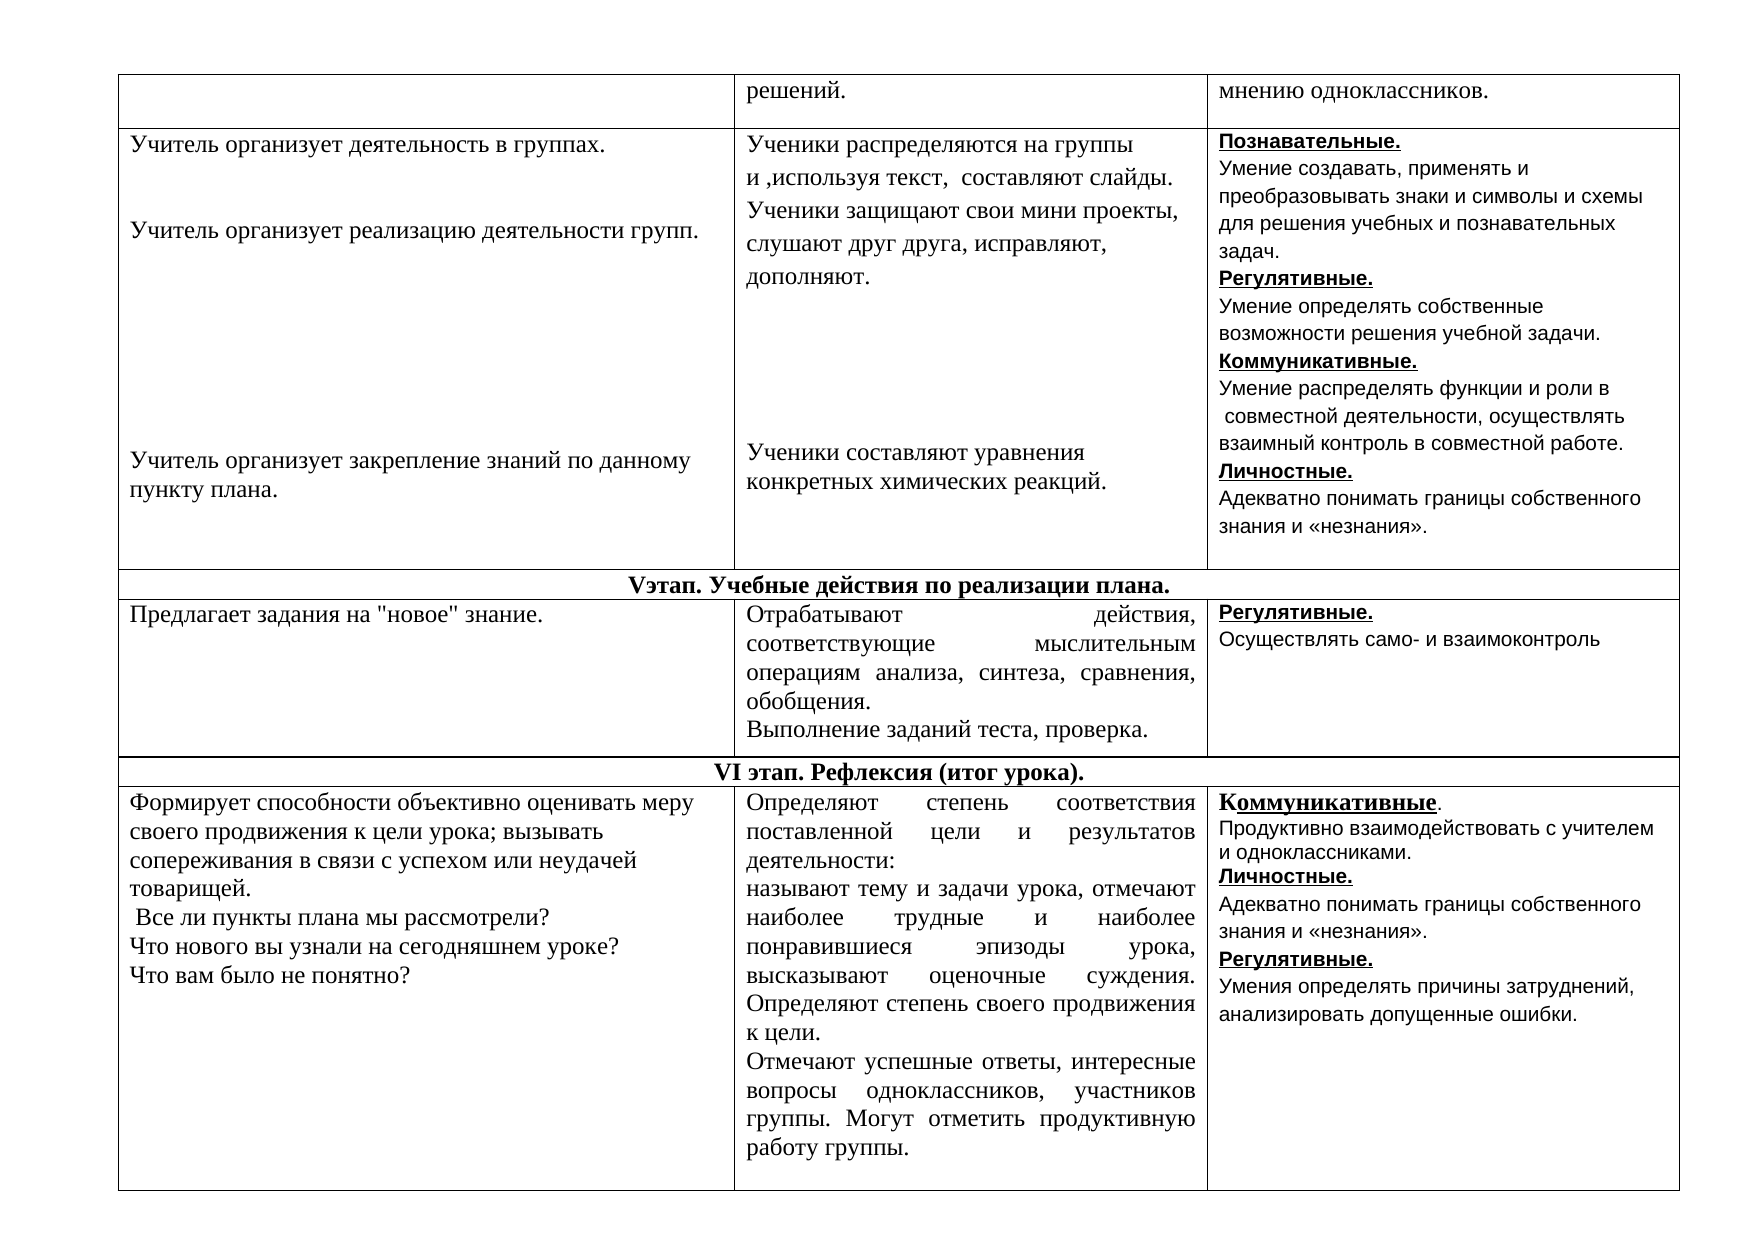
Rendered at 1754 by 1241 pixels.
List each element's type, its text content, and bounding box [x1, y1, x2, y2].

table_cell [119, 75, 734, 128]
table_cell Учитель организует деятельность в группах. Учитель организует реализацию деятельности групп. Учитель организует закрепление знаний по данному пункту плана. [119, 129, 734, 569]
table_cell Vэтап. Учебные действия по реализации плана. [119, 570, 1679, 598]
table_cell Отрабатывают действия, соответствующие мыслительным операциям анализа, синтеза, сравнения, обобщения. Выполнение заданий теста, проверка. [735, 600, 1207, 756]
table_cell Формирует способности объективно оценивать меру своего продвижения к цели урока; вызывать сопереживания в связи с успехом или неудачей товарищей. Все ли пункты плана мы рассмотрели? Что нового вы узнали на сегодняшнем уроке? Что вам было не понятно? [119, 787, 734, 1190]
table_cell Определяют степень соответствия поставленной цели и результатов деятельности: называют тему и задачи урока, отмечают наиболее трудные и наиболее понравившиеся эпизоды урока, высказывают оценочные суждения. Определяют степень своего продвижения к цели. Отмечают успешные ответы, интересные вопросы одноклассников, участников группы. Могут отметить продуктивную работу группы. [735, 787, 1207, 1190]
table_cell Предлагает задания на "новое" знание. [119, 600, 734, 756]
table_cell Регулятивные. Осуществлять само- и взаимоконтроль [1208, 600, 1679, 756]
table_cell Познавательные. Умение создавать, применять и преобразовывать знаки и символы и схемы для решения учебных и познавательных задач. Регулятивные. Умение определять собственные возможности решения учебной задачи. Коммуникативные. Умение распределять функции и роли в совместной деятельности, осуществлять взаимный контроль в совместной работе. Личностные. Адекватно понимать границы собственного знания и «незнания». [1208, 129, 1679, 569]
table_cell Коммуникативные. Продуктивно взаимодействовать с учителем и одноклассниками. Личностные. Адекватно понимать границы собственного знания и «незнания». Регулятивные. Умения определять причины затруднений, анализировать допущенные ошибки. [1208, 787, 1679, 1190]
table_cell VI этап. Рефлексия (итог урока). [119, 758, 1679, 786]
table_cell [1208, 75, 1679, 128]
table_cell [735, 75, 1207, 128]
table_cell Ученики распределяются на группы и ,используя текст, составляют слайды. Ученики защищают свои мини проекты, слушают друг друга, исправляют, дополняют. Ученики составляют уравнения конкретных химических реакций. [735, 129, 1207, 569]
